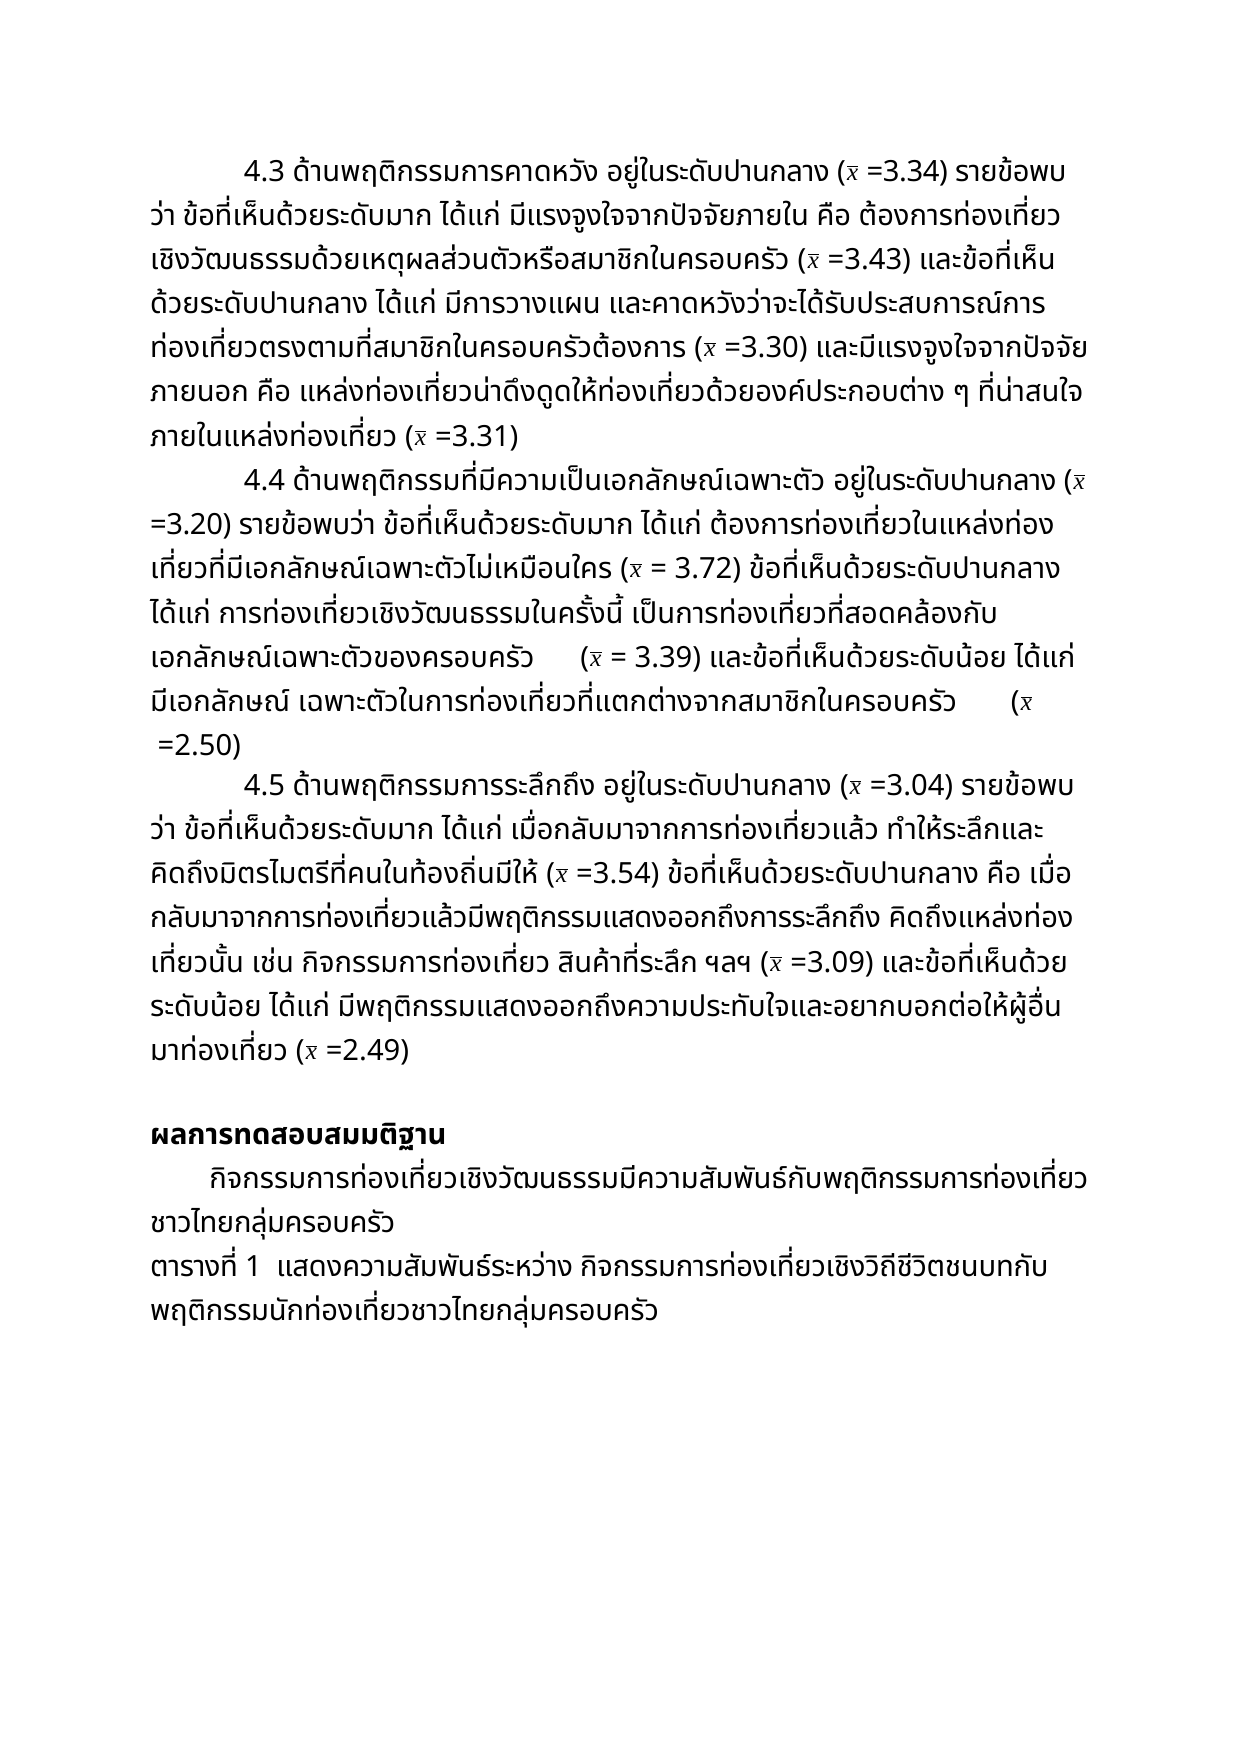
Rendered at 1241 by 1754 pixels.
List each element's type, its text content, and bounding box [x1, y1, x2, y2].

text ตารางที่ 1 แสดงความสัมพันธ์ระหว่าง กิจกรรมการท่องเที่ยวเชิงวิถีชีวิตชนบทกับพฤติกรรมนักท่องเที่ยวชาวไทยกลุ่มครอบครัว [150, 1246, 1090, 1334]
text กิจกรรมการท่องเที่ยวเชิงวัฒนธรรมมีความสัมพันธ์กับพฤติกรรมการท่องเที่ยวชาวไทยกลุ่มครอบครัว [150, 1157, 1090, 1246]
text ผลการทดสอบสมมติฐาน [150, 1113, 1090, 1157]
text 4.4 ด้านพฤติกรรมที่มีความเป็นเอกลักษณ์เฉพาะตัว อยู่ในระดับปานกลาง ( =3.20) รายข้อพบว่า ข้อที่เห็นด้วยระดับมาก ได้แก่ ต้องการท่องเที่ยวในแหล่งท่องเที่ยวที่มีเอกลักษณ์เฉพาะตัวไม่เหมือนใคร ( = 3.72) ข้อที่เห็นด้วยระดับปานกลาง ได้แก่ การท่องเที่ยวเชิงวัฒนธรรมในครั้งนี้ เป็นการท่องเที่ยวที่สอดคล้องกับเอกลักษณ์เฉพาะตัวของครอบครัว ( = 3.39) และข้อที่เห็นด้วยระดับน้อย ได้แก่ มีเอกลักษณ์ เฉพาะตัวในการท่องเที่ยวที่แตกต่างจากสมาชิกในครอบครัว ( =2.50) [150, 459, 1090, 764]
text 4.3 ด้านพฤติกรรมการคาดหวัง อยู่ในระดับปานกลาง ( =3.34) รายข้อพบว่า ข้อที่เห็นด้วยระดับมาก ได้แก่ มีแรงจูงใจจากปัจจัยภายใน คือ ต้องการท่องเที่ยวเชิงวัฒนธรรมด้วยเหตุผลส่วนตัวหรือสมาชิกในครอบครัว ( =3.43) และข้อที่เห็นด้วยระดับปานกลาง ได้แก่ มีการวางแผน และคาดหวังว่าจะได้รับประสบการณ์การท่องเที่ยวตรงตามที่สมาชิกในครอบครัวต้องการ ( =3.30) และมีแรงจูงใจจากปัจจัยภายนอก คือ แหล่งท่องเที่ยวน่าดึงดูดให้ท่องเที่ยวด้วยองค์ประกอบต่าง ๆ ที่น่าสนใจภายในแหล่งท่องเที่ยว ( =3.31) [150, 150, 1090, 459]
text 4.5 ด้านพฤติกรรมการระลึกถึง อยู่ในระดับปานกลาง ( =3.04) รายข้อพบว่า ข้อที่เห็นด้วยระดับมาก ได้แก่ เมื่อกลับมาจากการท่องเที่ยวแล้ว ทำให้ระลึกและคิดถึงมิตรไมตรีที่คนในท้องถิ่นมีให้ ( =3.54) ข้อที่เห็นด้วยระดับปานกลาง คือ เมื่อกลับมาจากการท่องเที่ยวแล้วมีพฤติกรรมแสดงออกถึงการระลึกถึง คิดถึงแหล่งท่องเที่ยวนั้น เช่น กิจกรรมการท่องเที่ยว สินค้าที่ระลึก ฯลฯ ( =3.09) และข้อที่เห็นด้วยระดับน้อย ได้แก่ มีพฤติกรรมแสดงออกถึงความประทับใจและอยากบอกต่อให้ผู้อื่นมาท่องเที่ยว ( =2.49) [150, 764, 1090, 1074]
